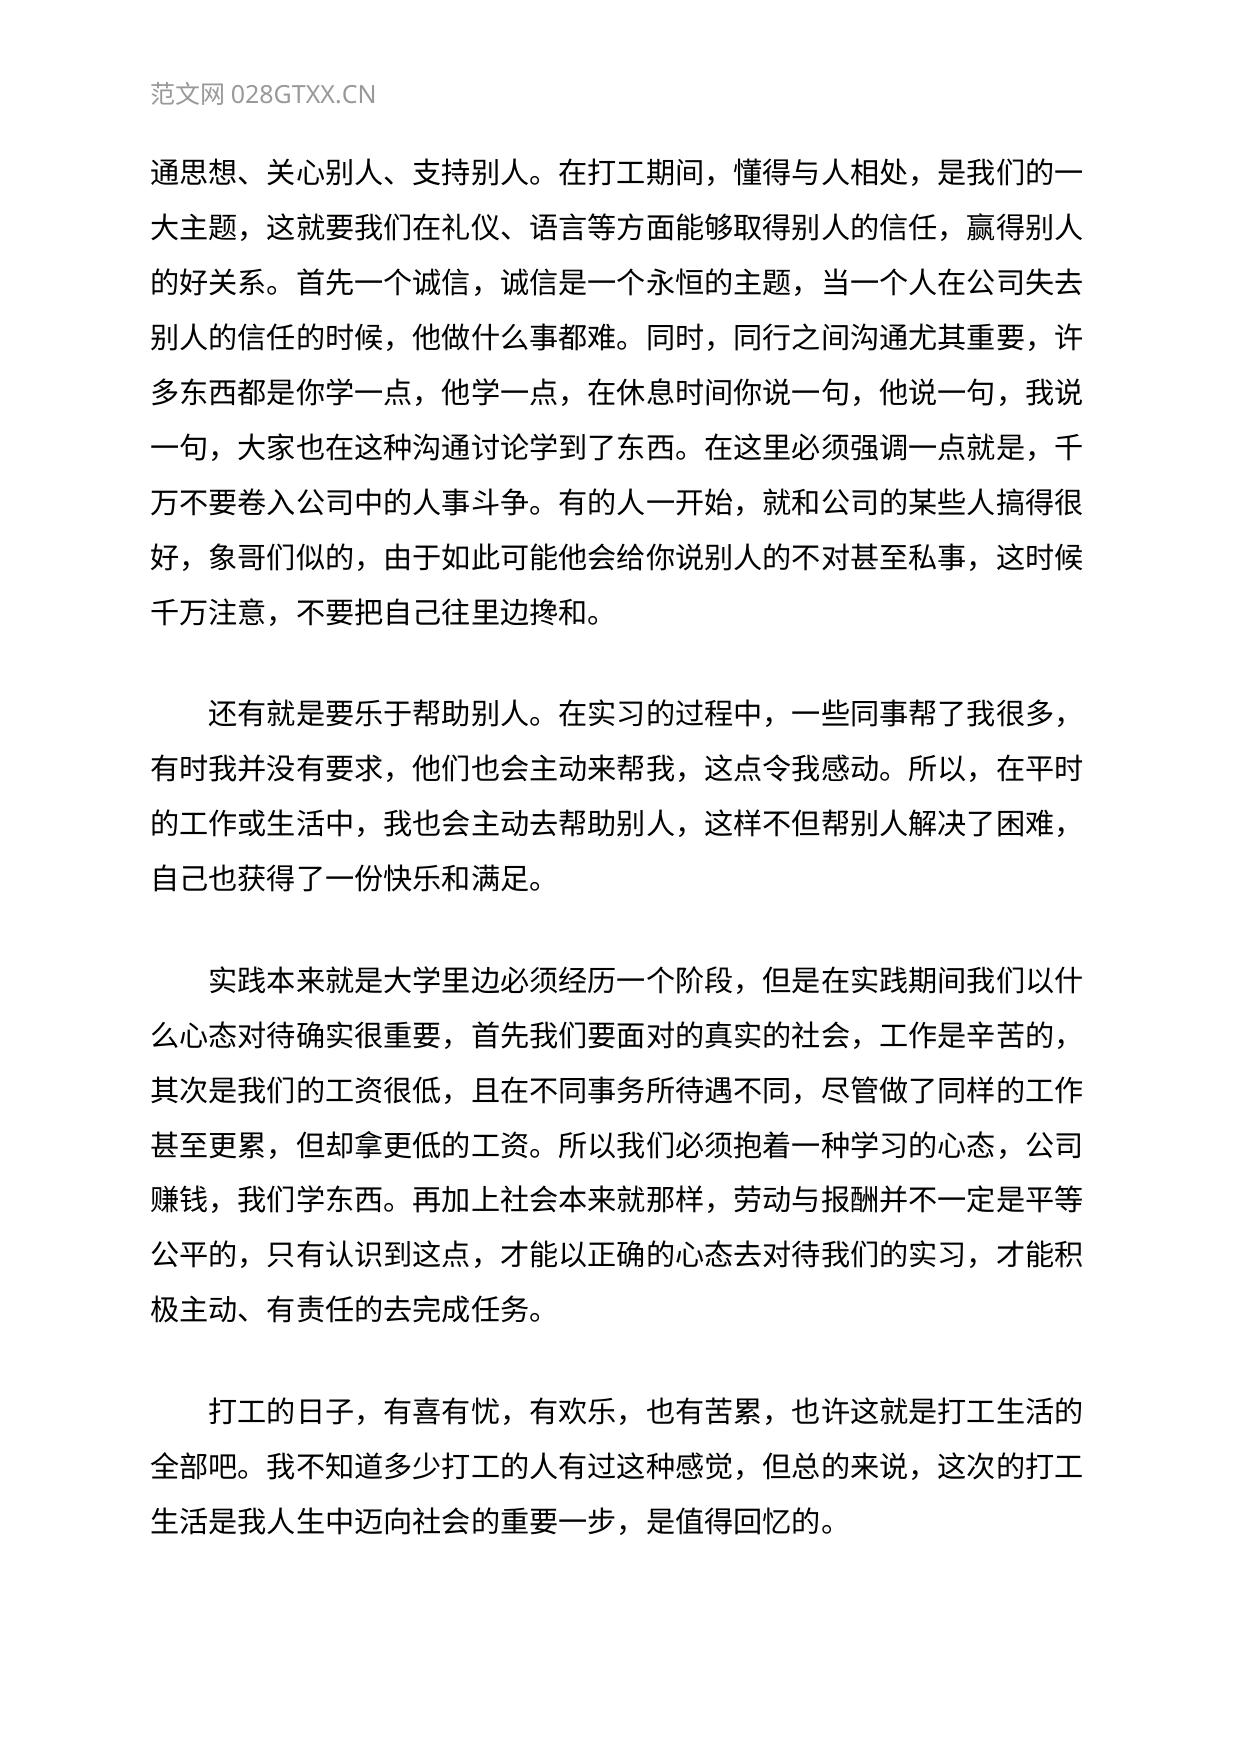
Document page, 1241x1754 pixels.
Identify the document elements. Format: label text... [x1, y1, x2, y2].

text 实践本来就是大学里边必须经历一个阶段，但是在实践期间我们以什么心态对待确实很重要，首先我们要面对的真实的社会，工作是辛苦的，其次是我们的工资很低，且在不同事务所待遇不同，尽管做了同样的工作甚至更累，但却拿更低的工资。所以我们必须抱着一种学习的心态，公司赚钱，我们学东西。再加上社会本来就那样，劳动与报酬并不一定是平等公平的，只有认识到这点，才能以正确的心态去对待我们的实习，才能积极主动、有责任的去完成任务。 [150, 957, 1090, 1329]
text 还有就是要乐于帮助别人。在实习的过程中，一些同事帮了我很多，有时我并没有要求，他们也会主动来帮我，这点令我感动。所以，在平时的工作或生活中，我也会主动去帮助别人，这样不但帮别人解决了困难，自己也获得了一份快乐和满足。 [150, 691, 1090, 898]
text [150, 150, 1090, 631]
text 打工的日子，有喜有忧，有欢乐，也有苦累，也许这就是打工生活的全部吧。我不知道多少打工的人有过这种感觉，但总的来说，这次的打工生活是我人生中迈向社会的重要一步，是值得回忆的。 [150, 1388, 1090, 1541]
